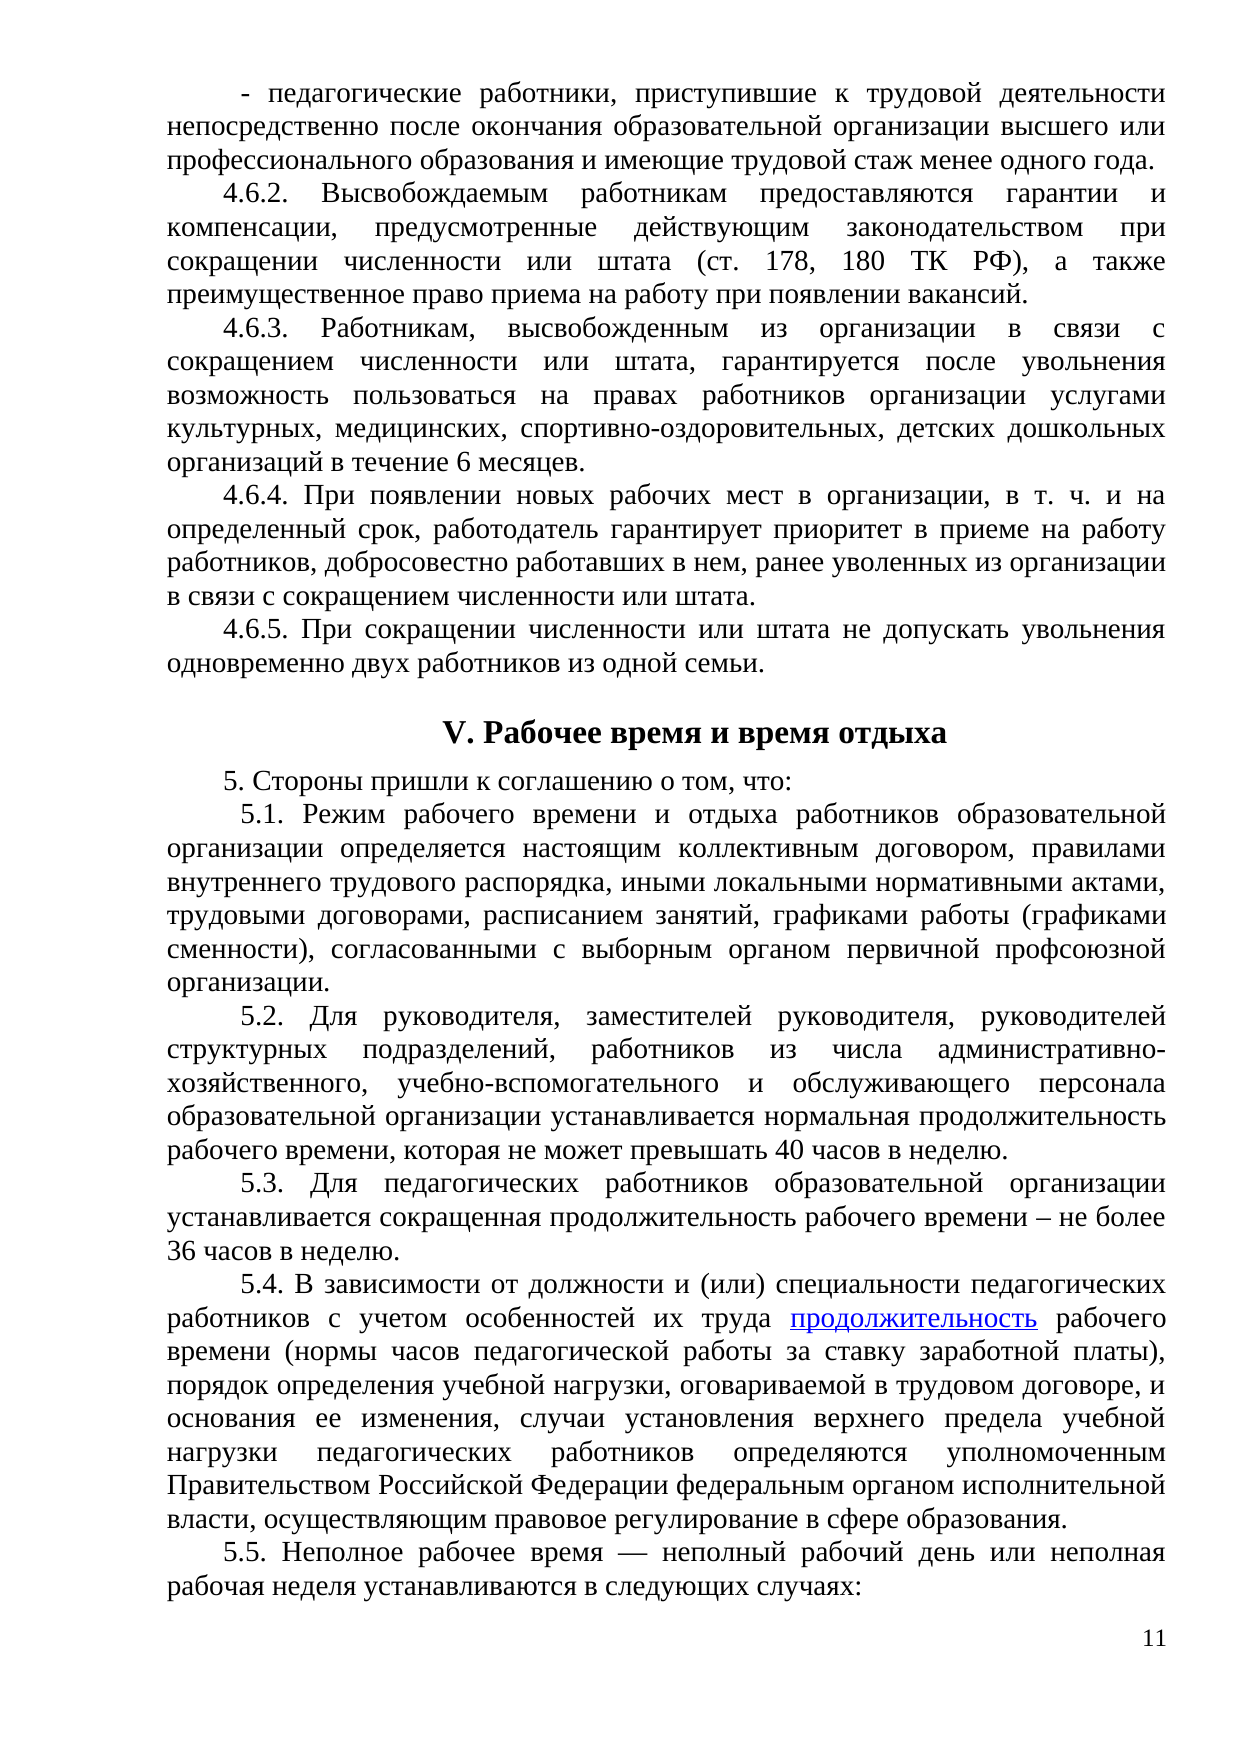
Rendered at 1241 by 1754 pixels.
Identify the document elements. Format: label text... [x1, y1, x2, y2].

text 5.3. Для педагогических работников образовательной организации устанавливается сокращенная продолжительность рабочего времени – не более 36 часов в неделю. [167, 1166, 1167, 1266]
text 5.1. Режим рабочего времени и отдыха работников образовательной организации определяется настоящим коллективным договором, правилами внутреннего трудового распорядка, иными локальными нормативными актами, трудовыми договорами, расписанием занятий, графиками работы (графиками сменности), согласованными с выборным органом первичной профсоюзной организации. [167, 797, 1167, 998]
text 5.4. В зависимости от должности и (или) специальности педагогических работников с учетом особенностей их труда продолжительность рабочего времени (нормы часов педагогической работы за ставку заработной платы), порядок определения учебной нагрузки, оговариваемой в трудовом договоре, и основания ее изменения, случаи установления верхнего предела учебной нагрузки педагогических работников определяются уполномоченным Правительством Российской Федерации федеральным органом исполнительной власти, осуществляющим правовое регулирование в сфере образования. [167, 1266, 1167, 1534]
text 4.6.4. При появлении новых рабочих мест в организации, в т. ч. и на определенный срок, работодатель гарантирует приоритет в приеме на работу работников, добросовестно работавших в нем, ранее уволенных из организации в связи с сокращением численности или штата. [167, 477, 1167, 612]
text V. Рабочее время и время отдыха [167, 712, 1167, 751]
text 4.6.2. Высвобождаемым работникам предоставляются гарантии и компенсации, предусмотренные действующим законодательством при сокращении численности или штата (ст. 178, 180 ТК РФ), а также преимущественное право приема на работу при появлении вакансий. [167, 176, 1167, 310]
text 4.6.3. Работникам, высвобожденным из организации в связи с сокращением численности или штата, гарантируется после увольнения возможность пользоваться на правах работников организации услугами культурных, медицинских, спортивно-оздоровительных, детских дошкольных организаций в течение 6 месяцев. [167, 310, 1167, 477]
text 5.2. Для руководителя, заместителей руководителя, руководителей структурных подразделений, работников из числа административно- хозяйственного, учебно-вспомогательного и обслуживающего персонала образовательной организации устанавливается нормальная продолжительность рабочего времени, которая не может превышать 40 часов в неделю. [167, 998, 1167, 1166]
text 5. Стороны пришли к соглашению о том, что: [167, 763, 1167, 797]
text - педагогические работники, приступившие к трудовой деятельности непосредственно после окончания образовательной организации высшего или профессионального образования и имеющие трудовой стаж менее одного года. [167, 75, 1167, 176]
text 4.6.5. При сокращении численности или штата не допускать увольнения одновременно двух работников из одной семьи. [167, 612, 1167, 679]
text 5.5. Неполное рабочее время — неполный рабочий день или неполная рабочая неделя устанавливаются в следующих случаях: [167, 1534, 1167, 1602]
